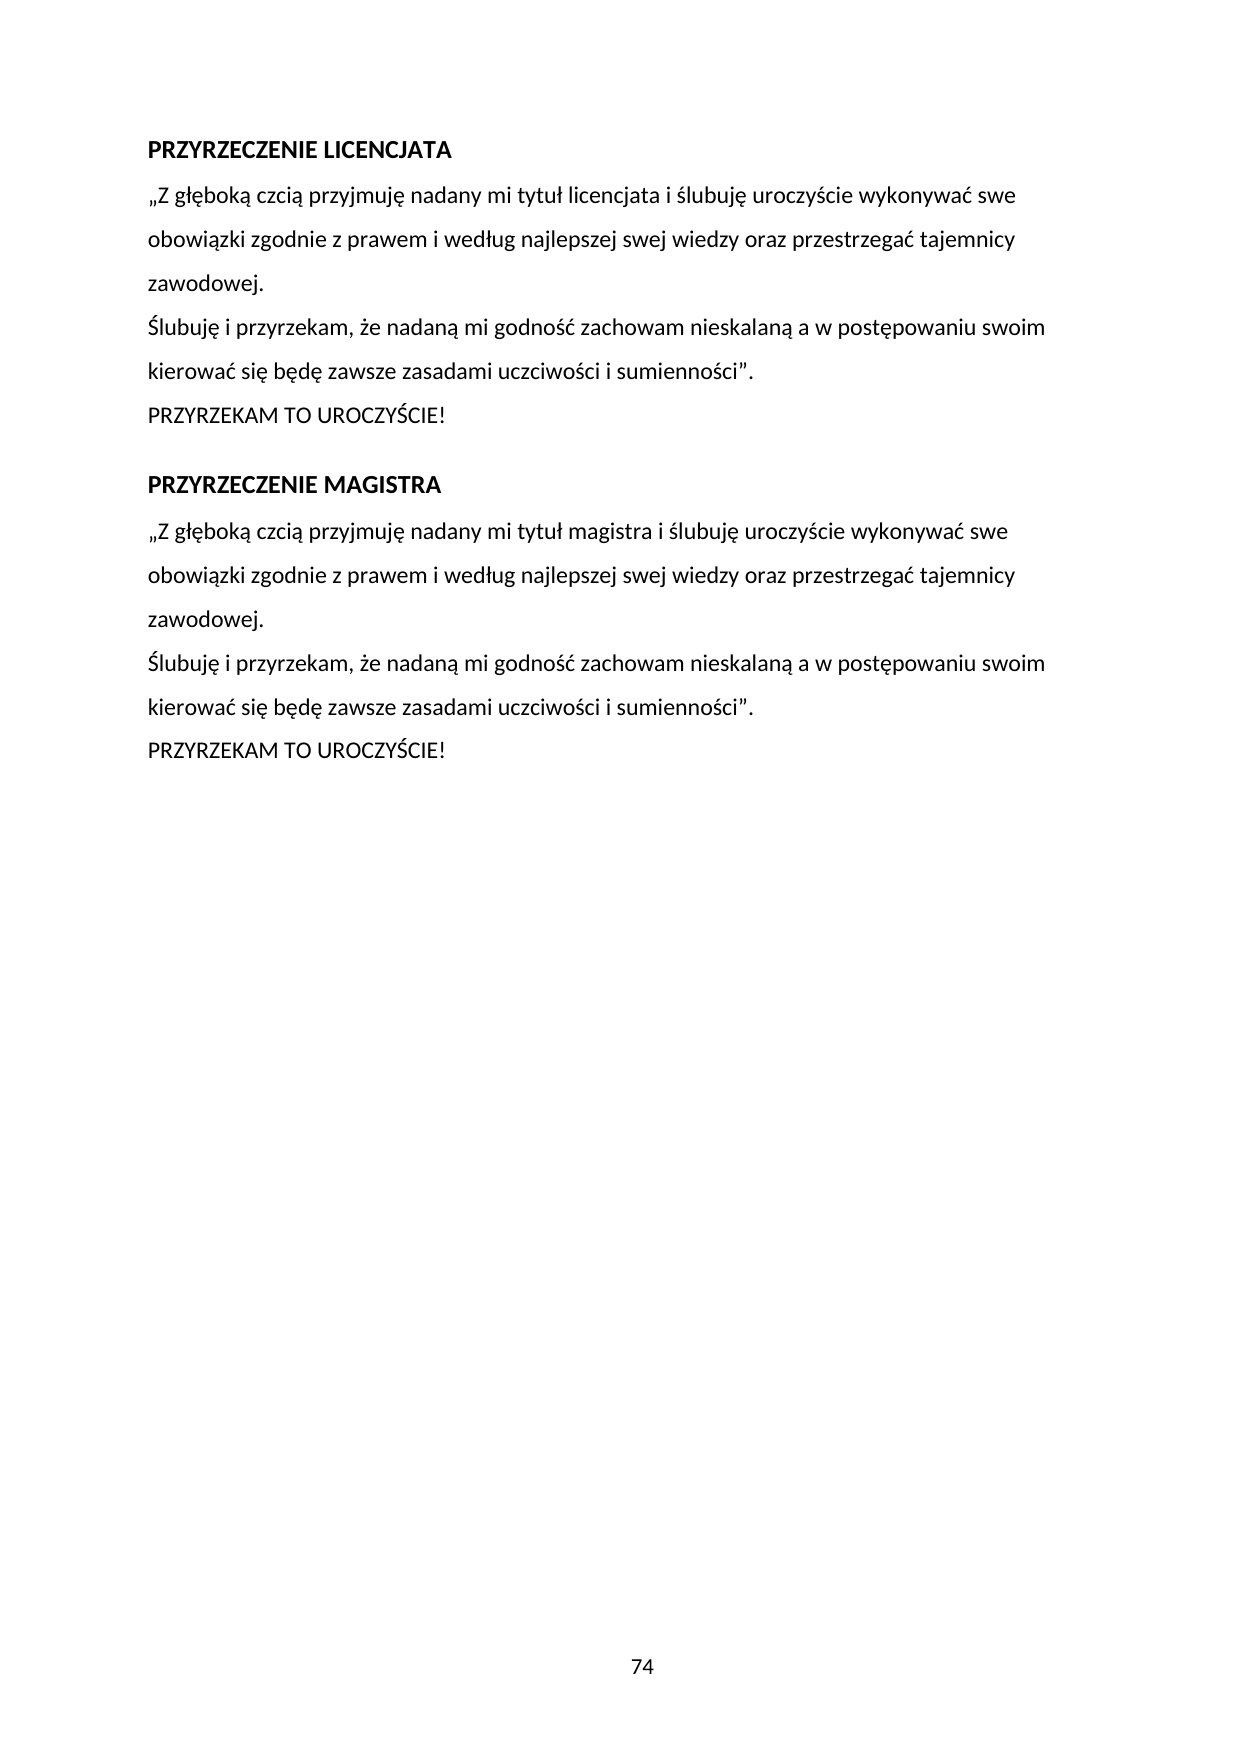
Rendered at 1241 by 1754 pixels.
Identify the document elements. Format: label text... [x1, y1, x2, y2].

subtitle PRZYRZECZENIE MAGISTRA [148, 469, 1137, 500]
text Ślubuję i przyrzekam, że nadaną mi godność zachowam nieskalaną a w postępowaniu swoim [148, 648, 1137, 677]
text zawodowej. [148, 268, 1137, 297]
text zawodowej. [148, 604, 1137, 633]
text obowiązki zgodnie z prawem i według najlepszej swej wiedzy oraz przestrzegać tajemnicy [148, 224, 1137, 254]
text Ślubuję i przyrzekam, że nadaną mi godność zachowam nieskalaną a w postępowaniu swoim [148, 312, 1137, 341]
text PRZYRZEKAM TO UROCZYŚCIE! [148, 736, 1137, 765]
text „Z głęboką czcią przyjmuję nadany mi tytuł licencjata i ślubuję uroczyście wykonywać swe [148, 181, 1137, 210]
text kierować się będę zawsze zasadami uczciwości i sumienności”. [148, 692, 1137, 721]
text PRZYRZEKAM TO UROCZYŚCIE! [148, 400, 1137, 429]
text obowiązki zgodnie z prawem i według najlepszej swej wiedzy oraz przestrzegać tajemnicy [148, 560, 1137, 589]
text kierować się będę zawsze zasadami uczciwości i sumienności”. [148, 356, 1137, 385]
text „Z głęboką czcią przyjmuję nadany mi tytuł magistra i ślubuję uroczyście wykonywać swe [148, 516, 1137, 546]
subtitle PRZYRZECZENIE LICENCJATA [148, 133, 1137, 165]
